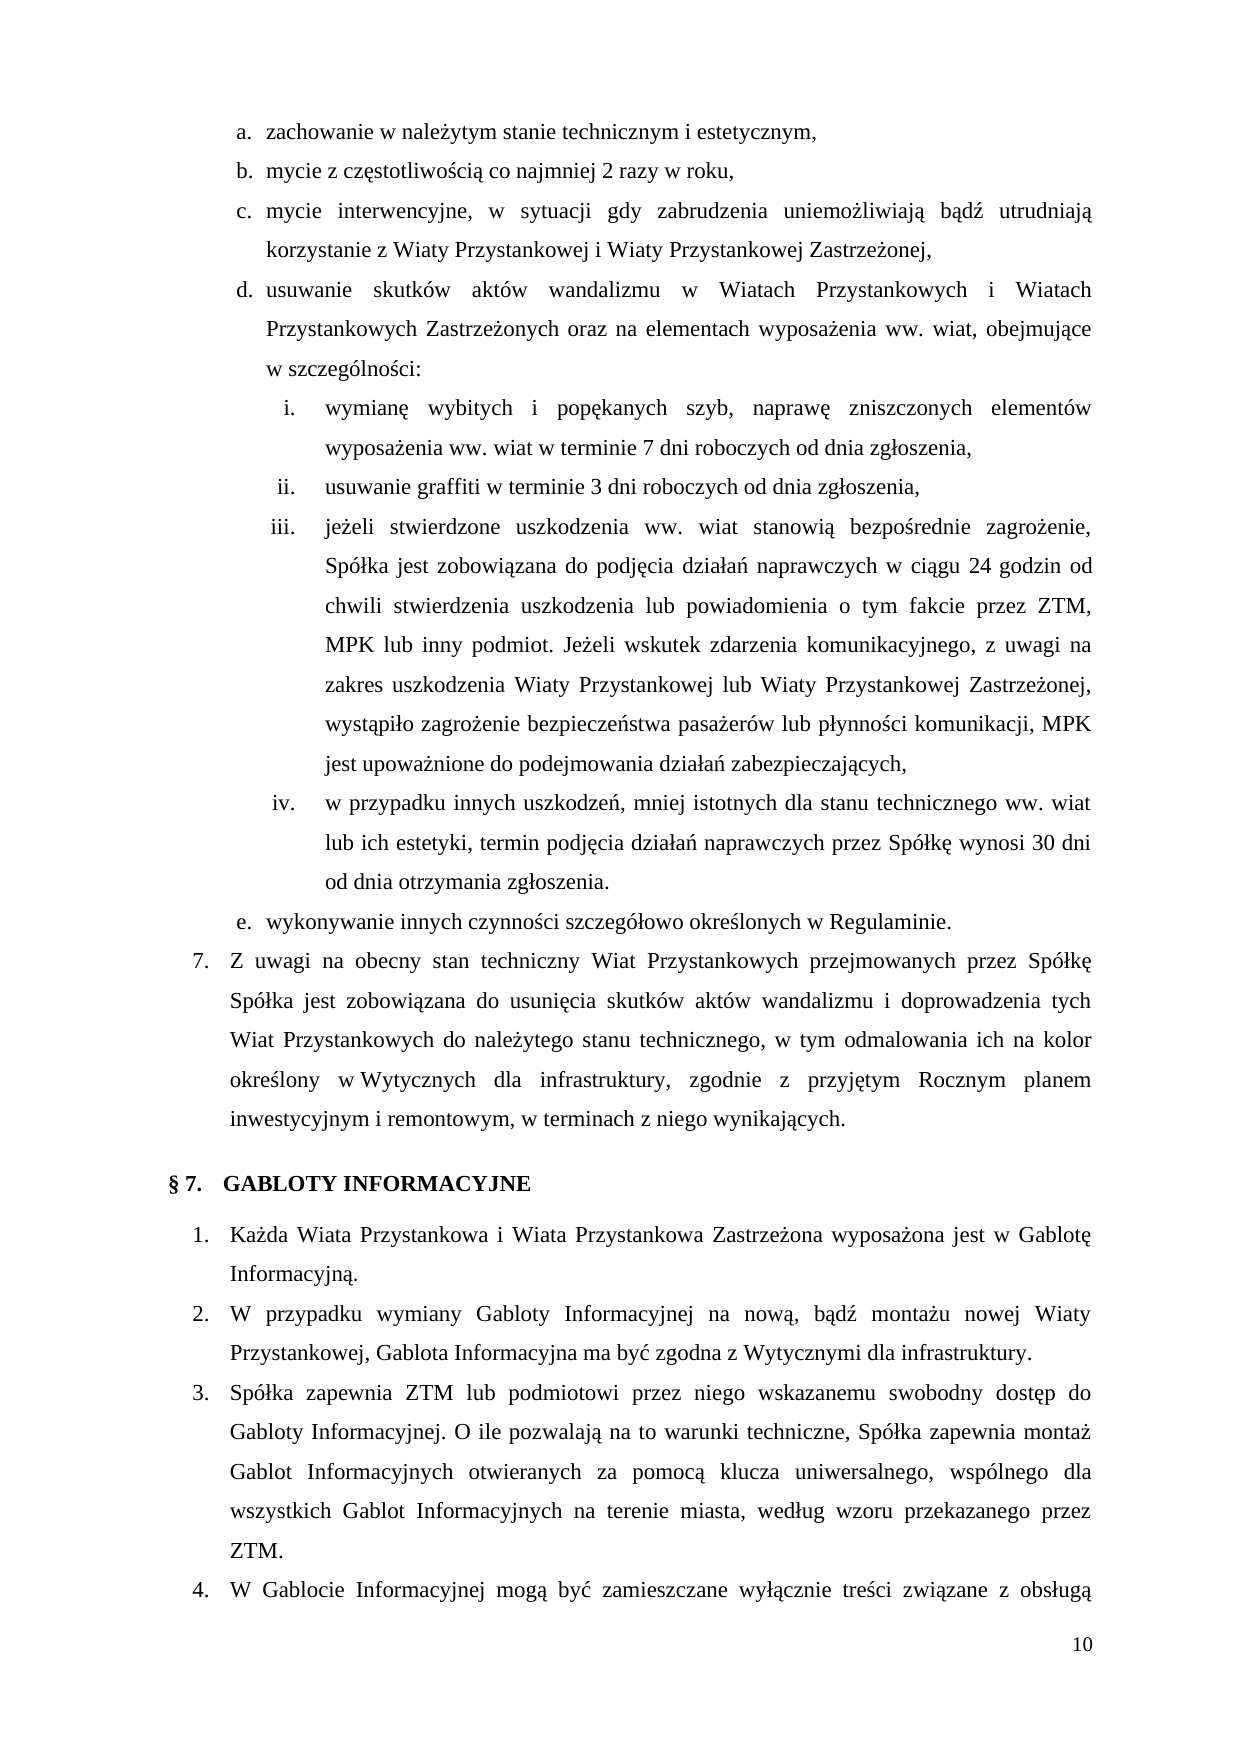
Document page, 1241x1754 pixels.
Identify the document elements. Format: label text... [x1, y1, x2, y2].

list W przypadku wymiany Gabloty Informacyjnej na nową, bądź montażu nowej Wiaty Przystankowej, Gablota Informacyjna ma być zgodna z Wytycznymi dla infrastruktury. [192, 1300, 1093, 1366]
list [192, 1576, 1093, 1603]
list usuwanie graffiti w terminie 3 dni roboczych od dnia zgłoszenia, [295, 473, 1093, 500]
list Każda Wiata Przystankowa i Wiata Przystankowa Zastrzeżona wyposażona jest w Gablotę Informacyjną. [192, 1221, 1093, 1287]
list w przypadku innych uszkodzeń, mniej istotnych dla stanu technicznego ww. wiat lub ich estetyki, termin podjęcia działań naprawczych przez Spółkę wynosi 30 dni od dnia otrzymania zgłoszenia. [295, 789, 1093, 894]
subtitle GABLOTY INFORMACYJNE [185, 1169, 1093, 1196]
list wykonywanie innych czynności szczegółowo określonych w Regulaminie. [236, 908, 1093, 934]
list mycie z częstotliwością co najmniej 2 razy w roku, [236, 158, 1093, 184]
list wymianę wybitych i popękanych szyb, naprawę zniszczonych elementów wyposażenia ww. wiat w terminie 7 dni roboczych od dnia zgłoszenia, [295, 394, 1093, 460]
list jeżeli stwierdzone uszkodzenia ww. wiat stanowią bezpośrednie zagrożenie, Spółka jest zobowiązana do podjęcia działań naprawczych w ciągu 24 godzin od chwili stwierdzenia uszkodzenia lub powiadomienia o tym fakcie przez ZTM, MPK lub inny podmiot. Jeżeli wskutek zdarzenia komunikacyjnego, z uwagi na zakres uszkodzenia Wiaty Przystankowej lub Wiaty Przystankowej Zastrzeżonej, wystąpiło zagrożenie bezpieczeństwa pasażerów lub płynności komunikacji, MPK jest upoważnione do podejmowania działań zabezpieczających, [295, 513, 1093, 776]
list usuwanie skutków aktów wandalizmu w Wiatach Przystankowych i Wiatach Przystankowych Zastrzeżonych oraz na elementach wyposażenia ww. wiat, obejmujące w szczególności: [236, 276, 1093, 381]
list Spółka zapewnia ZTM lub podmiotowi przez niego wskazanemu swobodny dostęp do Gabloty Informacyjnej. O ile pozwalają na to warunki techniczne, Spółka zapewnia montaż Gablot Informacyjnych otwieranych za pomocą klucza uniwersalnego, wspólnego dla wszystkich Gablot Informacyjnych na terenie miasta, według wzoru przekazanego przez ZTM. [192, 1379, 1093, 1563]
list Z uwagi na obecny stan techniczny Wiat Przystankowych przejmowanych przez Spółkę Spółka jest zobowiązana do usunięcia skutków aktów wandalizmu i doprowadzenia tych Wiat Przystankowych do należytego stanu technicznego, w tym odmalowania ich na kolor określony w Wytycznych dla infrastruktury, zgodnie z przyjętym Rocznym planem inwestycyjnym i remontowym, w terminach z niego wynikających. [192, 947, 1093, 1131]
list mycie interwencyjne, w sytuacji gdy zabrudzenia uniemożliwiają bądź utrudniają korzystanie z Wiaty Przystankowej i Wiaty Przystankowej Zastrzeżonej, [236, 197, 1093, 263]
list zachowanie w należytym stanie technicznym i estetycznym, [236, 118, 1093, 144]
